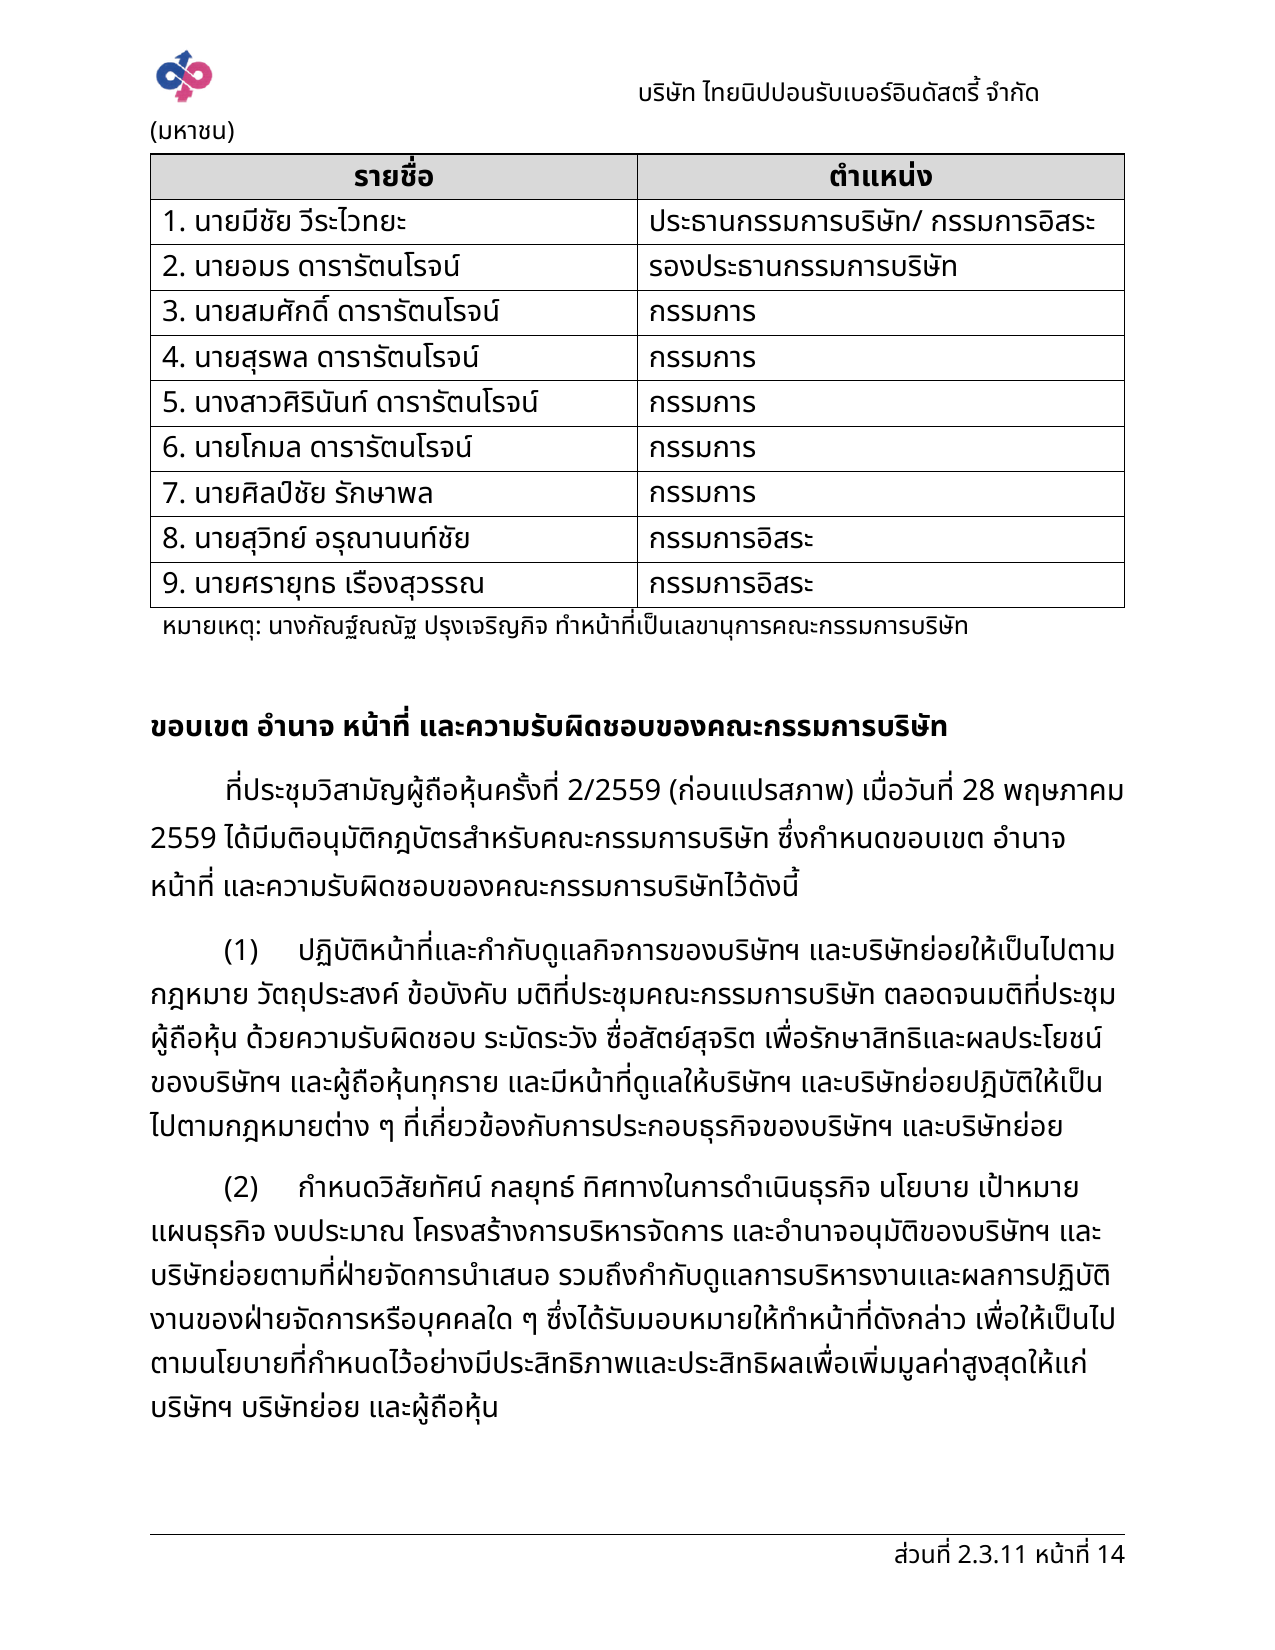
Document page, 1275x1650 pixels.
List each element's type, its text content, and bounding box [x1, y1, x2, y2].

table_cell 2. นายอมร ดารารัตนโรจน์ [151, 245, 637, 290]
table_cell รองประธานกรรมการบริษัท [638, 245, 1124, 290]
table_cell 3. นายสมศักดิ์ ดารารัตนโรจน์ [151, 291, 637, 335]
table_cell 8. นายสุวิทย์ อรุณานนท์ชัย [151, 517, 637, 562]
table_cell 7. นายศิลป์ชัย รักษาพล [151, 472, 637, 516]
table_cell 9. นายศรายุทธ เรืองสุวรรณ [151, 563, 637, 607]
table_cell 1. นายมีชัย วีระไวทยะ [151, 200, 637, 244]
table_cell กรรมการอิสระ [638, 563, 1124, 607]
table_cell ประธานกรรมการบริษัท/ กรรมการอิสระ [638, 200, 1124, 244]
table_cell กรรมการอิสระ [638, 517, 1124, 562]
table_cell กรรมการ [638, 381, 1124, 426]
table_cell 5. นางสาวศิรินันท์ ดารารัตนโรจน์ [151, 381, 637, 426]
picture [150, 45, 215, 106]
table_header รายชื่อ [151, 155, 637, 199]
text ขอบเขต อำนาจ หน้าที่ และความรับผิดชอบของคณะกรรมการบริษัท [150, 705, 1125, 749]
table_header ตำแหน่ง [638, 155, 1124, 199]
table_cell 6. นายโกมล ดารารัตนโรจน์ [151, 427, 637, 471]
table_cell หมายเหตุ: นางกัณฐ์ณณัฐ ปรุงเจริญกิจ ทำหน้าที่เป็นเลขานุการคณะกรรมการบริษัท [151, 608, 1124, 646]
table_cell กรรมการ [638, 427, 1124, 471]
table_cell กรรมการ [638, 291, 1124, 335]
list กำหนดวิสัยทัศน์ กลยุทธ์ ทิศทางในการดำเนินธุรกิจ นโยบาย เป้าหมาย แผนธุรกิจ งบประมาณ โครงสร้างการบริหารจัดการ และอำนาจอนุมัติของบริษัทฯ และบริษัทย่อยตามที่ฝ่ายจัดการนำเสนอ รวมถึงกำกับดูแลการบริหารงานและผลการปฏิบัติงานของฝ่ายจัดการหรือบุคคลใด ๆ ซึ่งได้รับมอบหมายให้ทำหน้าที่ดังกล่าว เพื่อให้เป็นไปตามนโยบายที่กำหนดไว้อย่างมีประสิทธิภาพและประสิทธิผลเพื่อเพิ่มมูลค่าสูงสุดให้แก่บริษัทฯ บริษัทย่อย และผู้ถือหุ้น [150, 1166, 1125, 1431]
table_cell กรรมการ [638, 472, 1124, 516]
list ปฏิบัติหน้าที่และกำกับดูแลกิจการของบริษัทฯ และบริษัทย่อยให้เป็นไปตามกฎหมาย วัตถุประสงค์ ข้อบังคับ มติที่ประชุมคณะกรรมการบริษัท ตลอดจนมติที่ประชุมผู้ถือหุ้น ด้วยความรับผิดชอบ ระมัดระวัง ซื่อสัตย์สุจริต เพื่อรักษาสิทธิและผลประโยชน์ของบริษัทฯ และผู้ถือหุ้นทุกราย และมีหน้าที่ดูแลให้บริษัทฯ และบริษัทย่อยปฎิบัติให้เป็นไปตามกฎหมายต่าง ๆ ที่เกี่ยวข้องกับการประกอบธุรกิจของบริษัทฯ และบริษัทย่อย [150, 929, 1125, 1150]
text ที่ประชุมวิสามัญผู้ถือหุ้นครั้งที่ 2/2559 (ก่อนแปรสภาพ) เมื่อวันที่ 28 พฤษภาคม 2559 ได้มีมติอนุมัติกฎบัตรสำหรับคณะกรรมการบริษัท ซึ่งกำหนดขอบเขต อำนาจ หน้าที่ และความรับผิดชอบของคณะกรรมการบริษัทไว้ดังนี้ [150, 769, 1125, 909]
table_cell 4. นายสุรพล ดารารัตนโรจน์ [151, 336, 637, 380]
table_cell กรรมการ [638, 336, 1124, 380]
